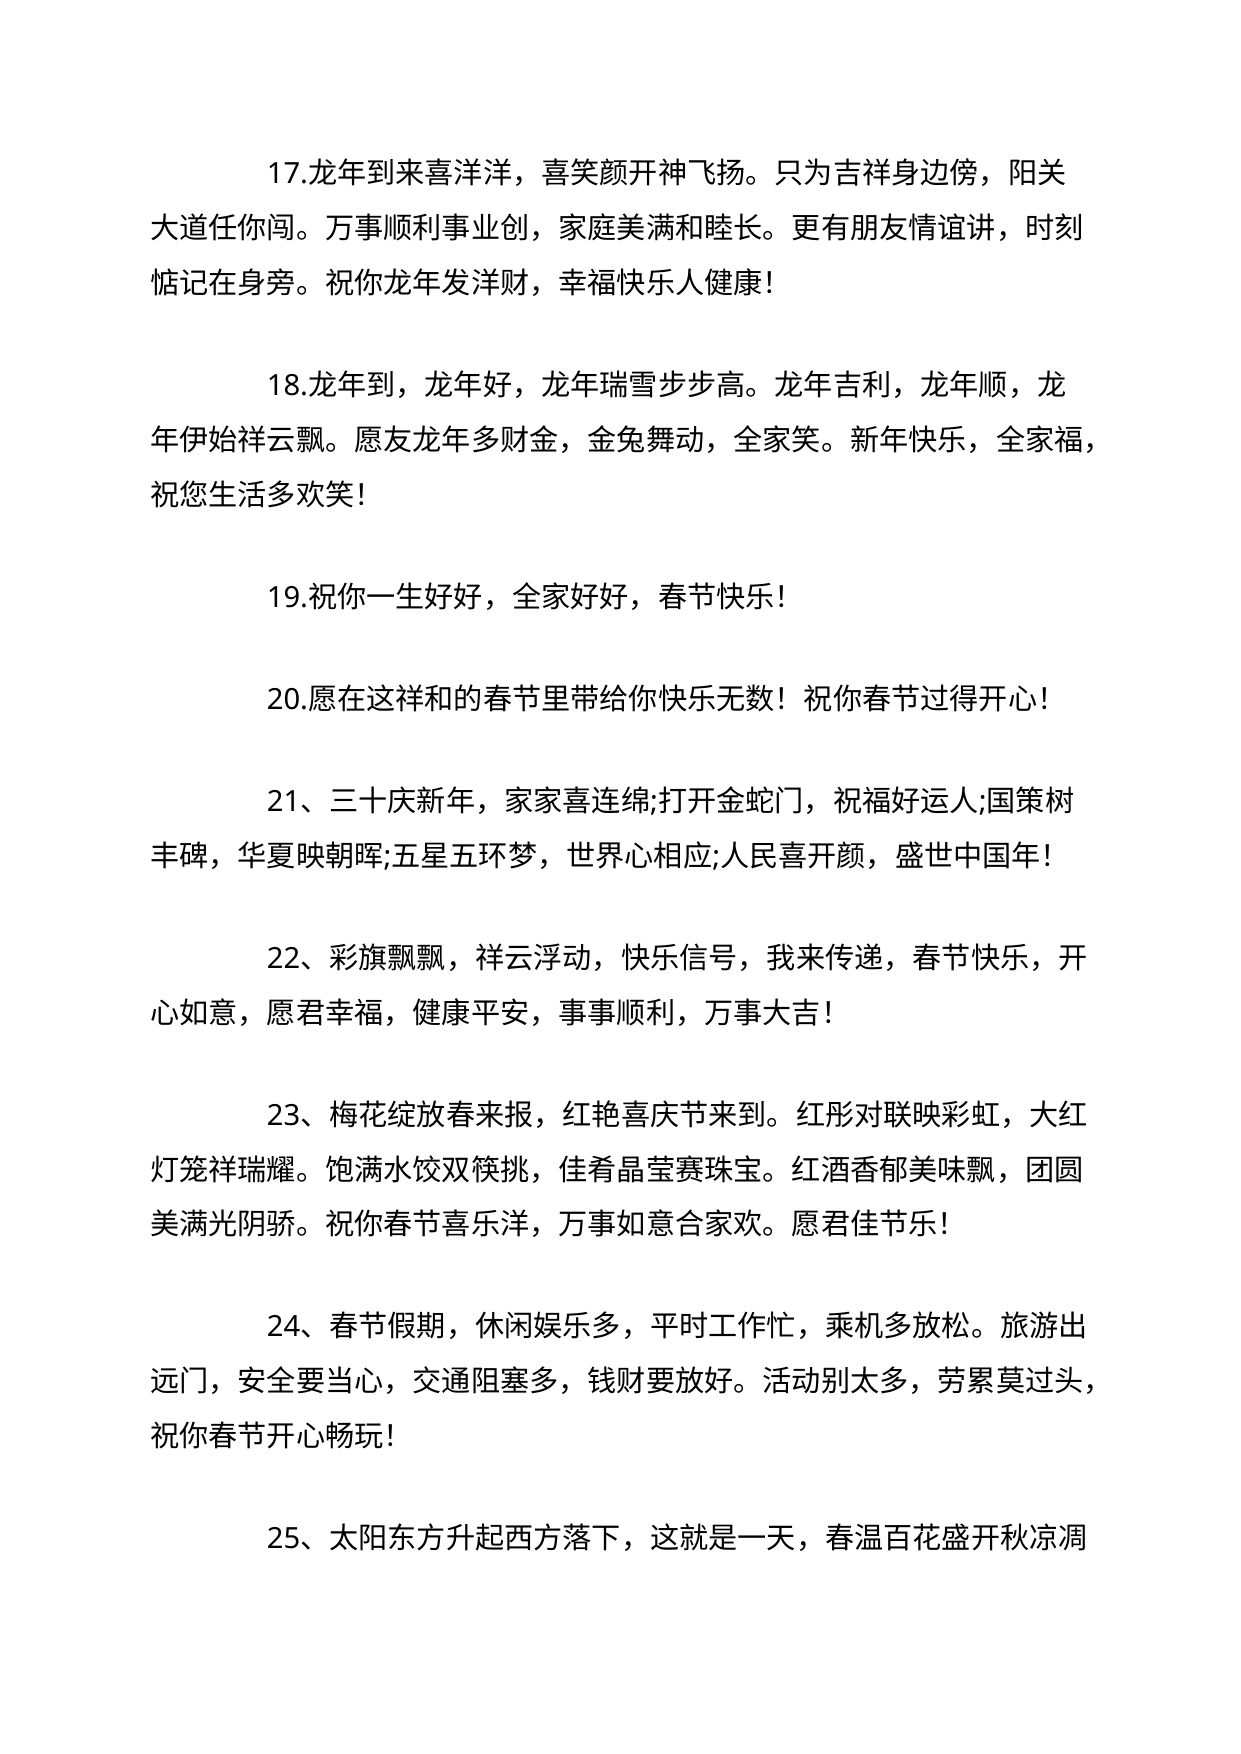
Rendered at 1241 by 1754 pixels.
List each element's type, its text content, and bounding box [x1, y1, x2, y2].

text 19.祝你一生好好，全家好好，春节快乐！ [150, 573, 1090, 616]
text 23、梅花绽放春来报，红艳喜庆节来到。红彤对联映彩虹，大红灯笼祥瑞耀。饱满水饺双筷挑，佳肴晶莹赛珠宝。红酒香郁美味飘，团圆美满光阴骄。祝你春节喜乐洋，万事如意合家欢。愿君佳节乐！ [150, 1091, 1090, 1243]
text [150, 1514, 1090, 1557]
text 20.愿在这祥和的春节里带给你快乐无数！祝你春节过得开心！ [150, 675, 1090, 718]
text 22、彩旗飘飘，祥云浮动，快乐信号，我来传递，春节快乐，开心如意，愿君幸福，健康平安，事事顺利，万事大吉！ [150, 934, 1090, 1032]
text 24、春节假期，休闲娱乐多，平时工作忙，乘机多放松。旅游出远门，安全要当心，交通阻塞多，钱财要放好。活动别太多，劳累莫过头，祝你春节开心畅玩！ [150, 1303, 1090, 1455]
text 17.龙年到来喜洋洋，喜笑颜开神飞扬。只为吉祥身边傍，阳关大道任你闯。万事顺利事业创，家庭美满和睦长。更有朋友情谊讲，时刻惦记在身旁。祝你龙年发洋财，幸福快乐人健康！ [150, 150, 1090, 302]
text 21、三十庆新年，家家喜连绵;打开金蛇门，祝福好运人;国策树丰碑，华夏映朝晖;五星五环梦，世界心相应;人民喜开颜，盛世中国年！ [150, 777, 1090, 875]
text 18.龙年到，龙年好，龙年瑞雪步步高。龙年吉利，龙年顺，龙年伊始祥云飘。愿友龙年多财金，金兔舞动，全家笑。新年快乐，全家福，祝您生活多欢笑！ [150, 362, 1090, 514]
